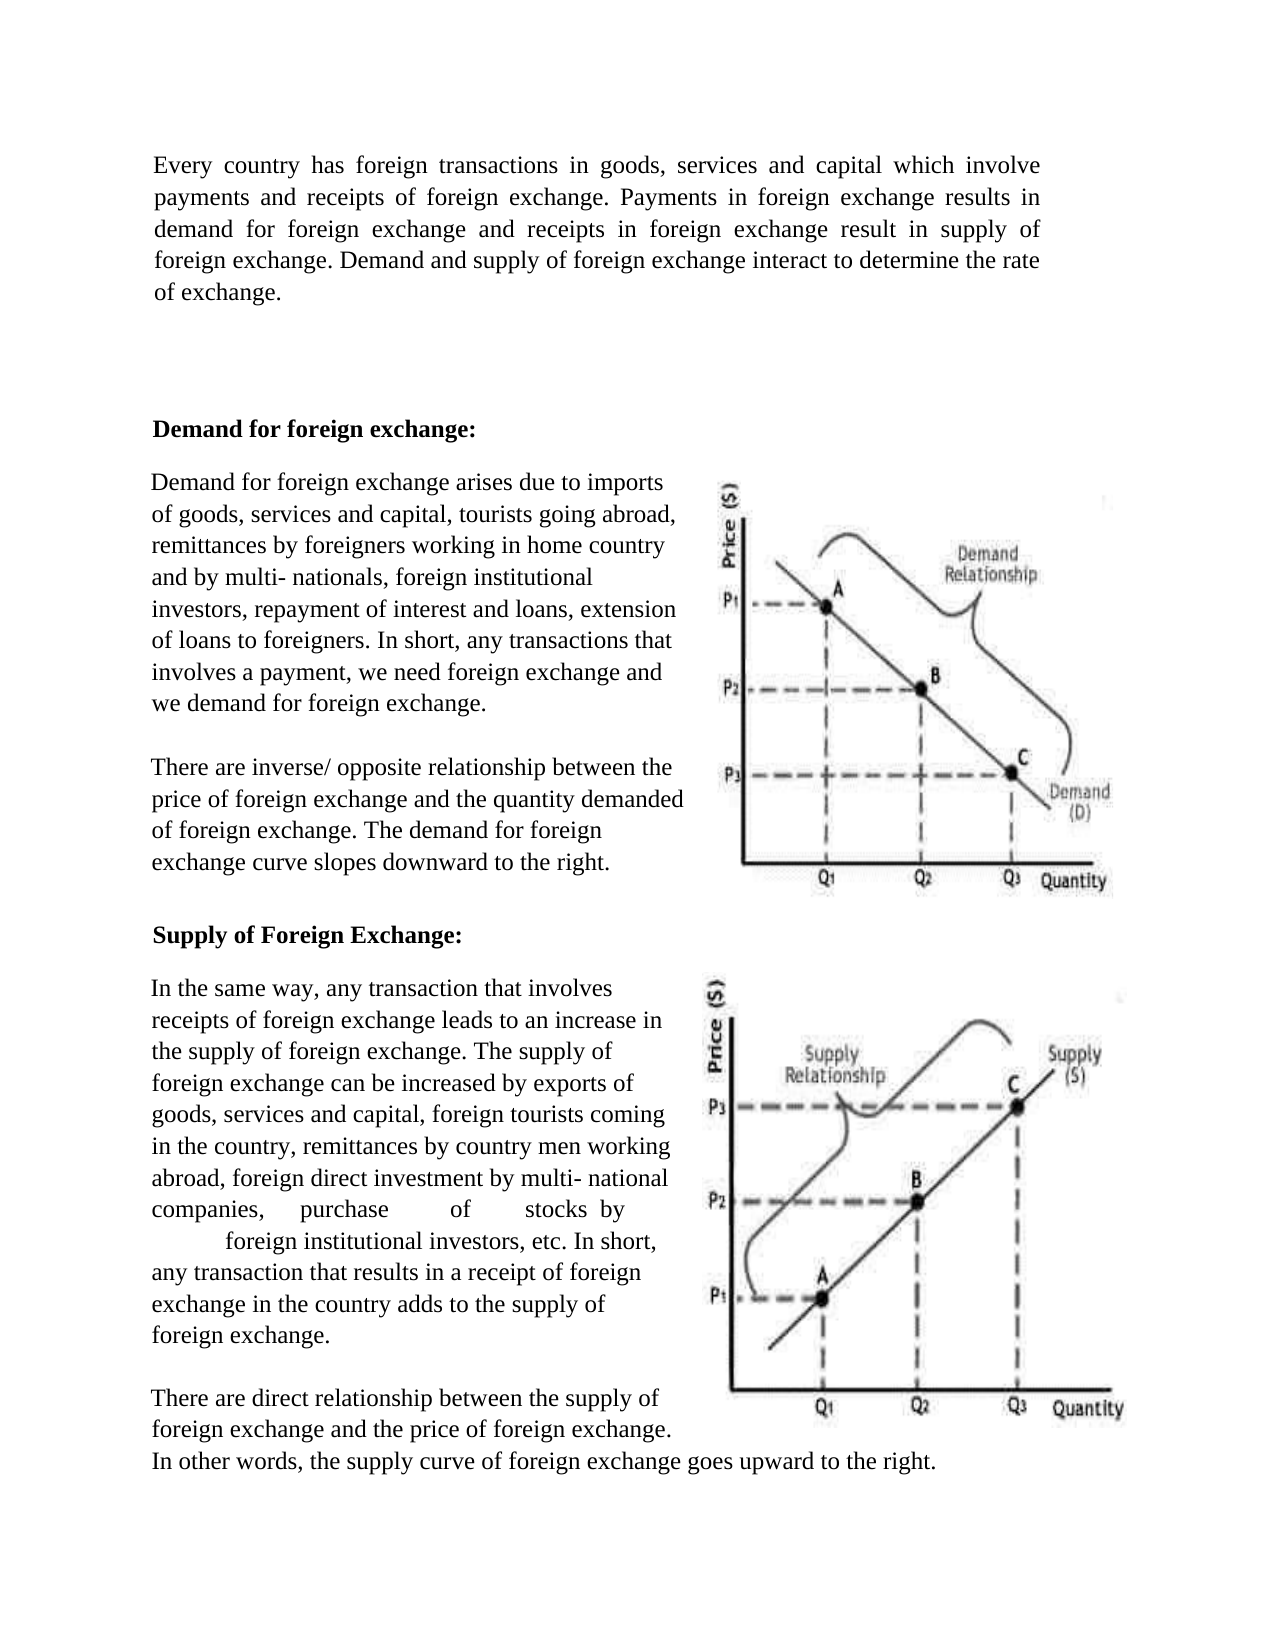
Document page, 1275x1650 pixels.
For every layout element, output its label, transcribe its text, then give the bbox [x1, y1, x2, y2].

text Supply of Foreign Exchange: [152, 920, 1041, 948]
text Every country has foreign transactions in goods, services and capital which involve payments and receipts of foreign exchange. Payments in foreign exchange results in demand for foreign exchange and receipts in foreign exchange result in supply of foreign exchange. Demand and supply of foreign exchange interact to determine the rate of exchange. [153, 150, 1041, 306]
text In the same way, any transaction that involves receipts of foreign exchange leads to an increase in the supply of foreign exchange. The supply of foreign exchange can be increased by exports of goods, services and capital, foreign tourists coming in the country, remittances by country men working abroad, foreign direct investment by multi- national companies, purchase of stocks by foreign institutional investors, etc. In short, any transaction that results in a receipt of foreign exchange in the country adds to the supply of foreign exchange. [150, 973, 702, 1349]
text There are direct relationship between the supply of foreign exchange and the price of foreign exchange. In other words, the supply curve of foreign exchange goes upward to the right. [150, 1383, 1041, 1474]
text Demand for foreign exchange: [152, 414, 1041, 443]
picture [707, 466, 1114, 899]
text There are inverse/ opposite relationship between the price of foreign exchange and the quantity demanded of foreign exchange. The demand for foreign exchange curve slopes downward to the right. [150, 752, 707, 876]
picture [702, 972, 1127, 1428]
text Demand for foreign exchange arises due to imports of goods, services and capital, tourists going abroad, remittances by foreigners working in home country and by multi- nationals, foreign institutional investors, repayment of interest and loans, extension of loans to foreigners. In short, any transactions that involves a payment, we need foreign exchange and we demand for foreign exchange. [150, 467, 707, 717]
